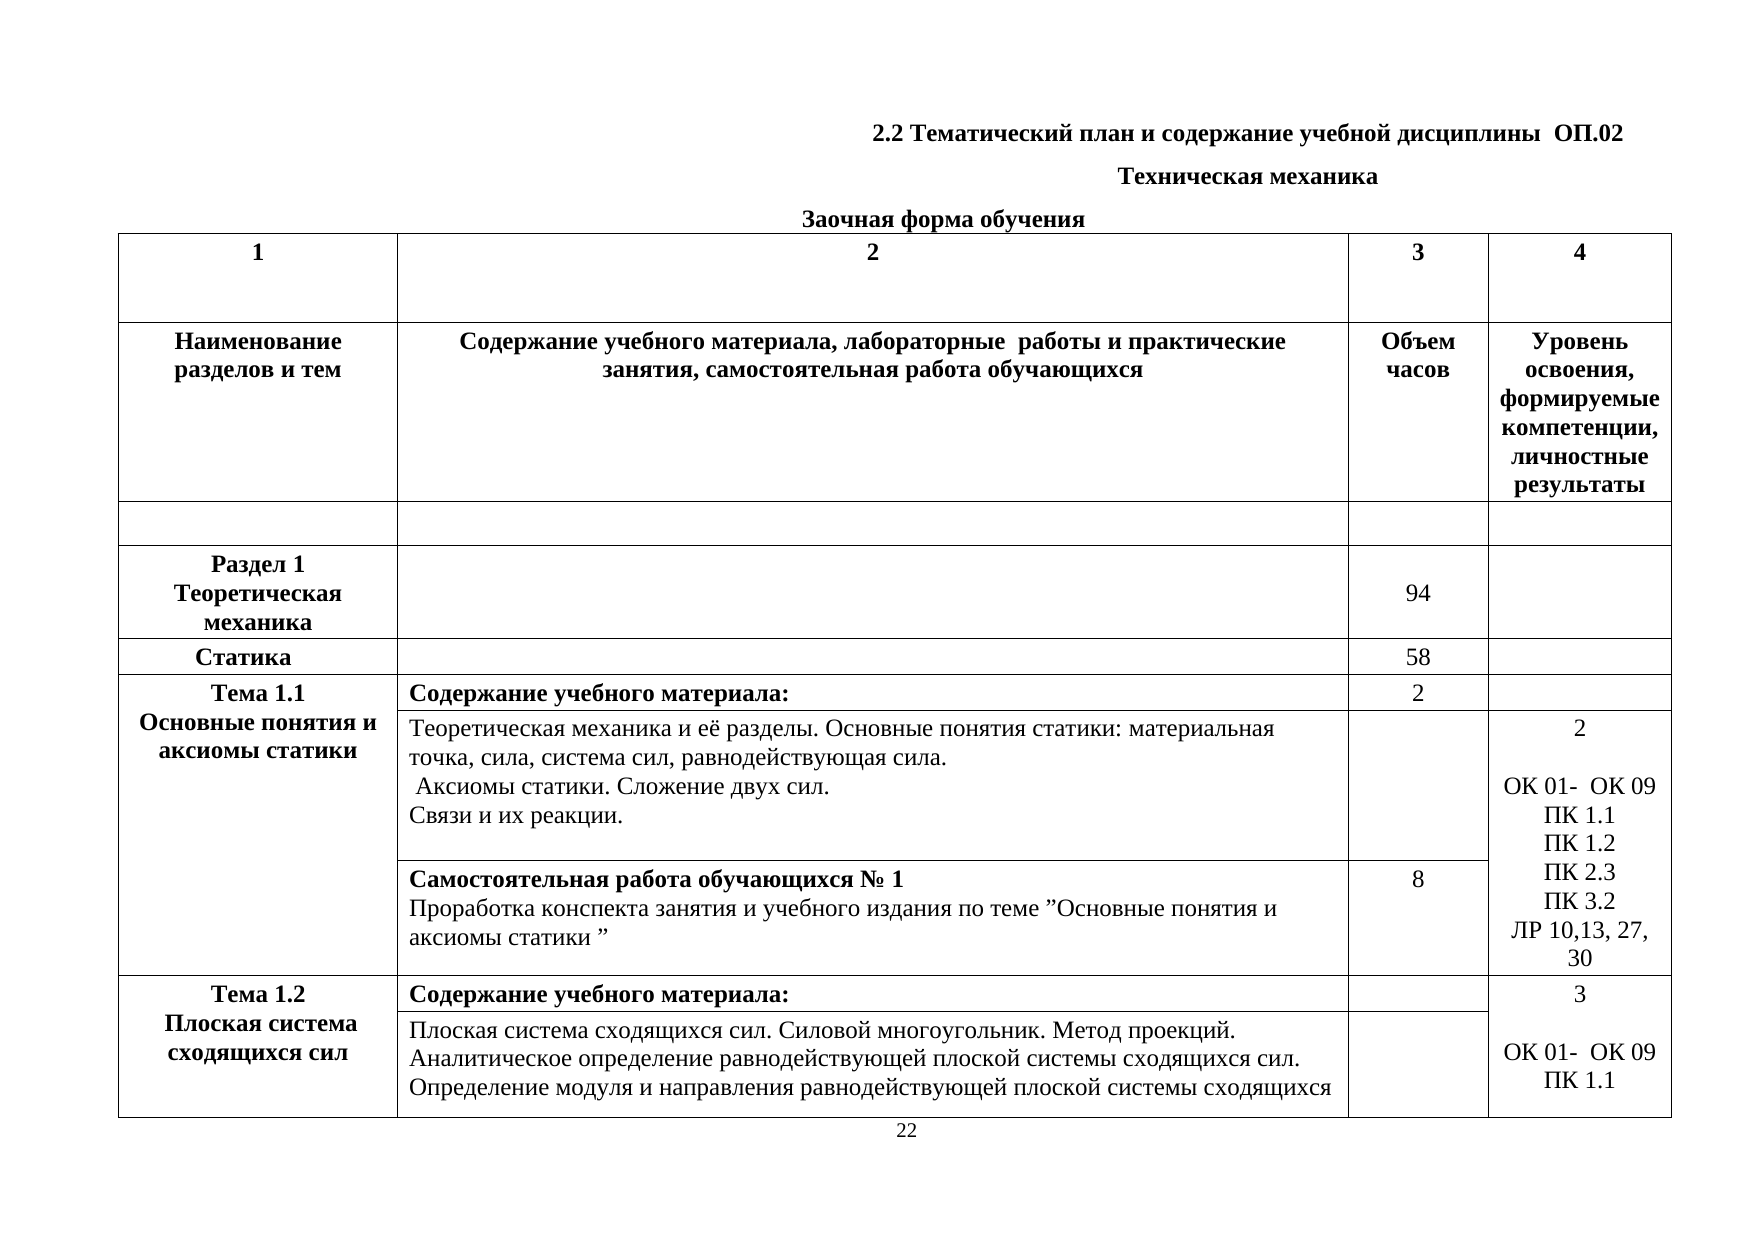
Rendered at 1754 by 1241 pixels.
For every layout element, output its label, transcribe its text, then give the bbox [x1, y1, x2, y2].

text Заочная форма обучения [118, 204, 1695, 233]
table_cell 2 ОК 01- ОК 09 ПК 1.1 ПК 1.2 ПК 2.3 ПК 3.2 ЛР 10,13, 27, 30 [1489, 711, 1671, 975]
table_cell Тема 1.1 Основные понятия и аксиомы статики [119, 675, 397, 975]
table_cell [398, 546, 1348, 638]
table_header 2 [398, 234, 1348, 322]
table_header 1 [119, 234, 397, 322]
table_cell Раздел 1 Теоретическая механика [119, 546, 397, 638]
table_cell [119, 502, 397, 545]
table_cell 94 [1349, 546, 1488, 638]
subtitle 2.2 Тематический план и содержание учебной дисциплины ОП.02 Техническая механика [801, 118, 1695, 190]
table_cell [398, 1012, 1348, 1117]
table_cell 8 [1349, 861, 1488, 975]
table_cell Объем часов [1349, 323, 1488, 501]
table_cell Содержание учебного материала, лабораторные работы и практические занятия, самостоятельная работа обучающихся [398, 323, 1348, 501]
table_cell [1489, 502, 1671, 545]
table_cell Содержание учебного материала: [398, 976, 1348, 1011]
table_cell [1349, 1012, 1488, 1117]
table_cell Тема 1.2 Плоская система сходящихся сил [119, 976, 397, 1117]
table_header 4 [1489, 234, 1671, 322]
table_cell 3 ОК 01- ОК 09 ПК 1.1 ПК 1.2 ПК 2.3 ПК 3.2 ЛР 10,13, 27, 30 [1489, 976, 1671, 1117]
table_cell [1489, 675, 1671, 709]
table_cell 2 [1349, 675, 1488, 709]
table_cell Уровень освоения, формируемые компетенции, личностные результаты [1489, 323, 1671, 501]
table_cell [398, 639, 1348, 674]
table_cell Теоретическая механика и её разделы. Основные понятия статики: материальная точка, сила, система сил, равнодействующая сила. Аксиомы статики. Сложение двух сил. Связи и их реакции. [398, 711, 1348, 860]
table_cell [1349, 502, 1488, 545]
table_cell 58 [1349, 639, 1488, 674]
table_header 3 [1349, 234, 1488, 322]
table_cell [1489, 546, 1671, 638]
table_cell Статика [119, 639, 397, 674]
table_cell Самостоятельная работа обучающихся № 1 Проработка конспекта занятия и учебного издания по теме ”Основные понятия и аксиомы статики ” [398, 861, 1348, 975]
table_cell [398, 502, 1348, 545]
table_cell Наименование разделов и тем [119, 323, 397, 501]
table_cell [1489, 639, 1671, 674]
table_cell [1349, 711, 1488, 860]
table_cell Содержание учебного материала: [398, 675, 1348, 709]
table_cell [1349, 976, 1488, 1011]
